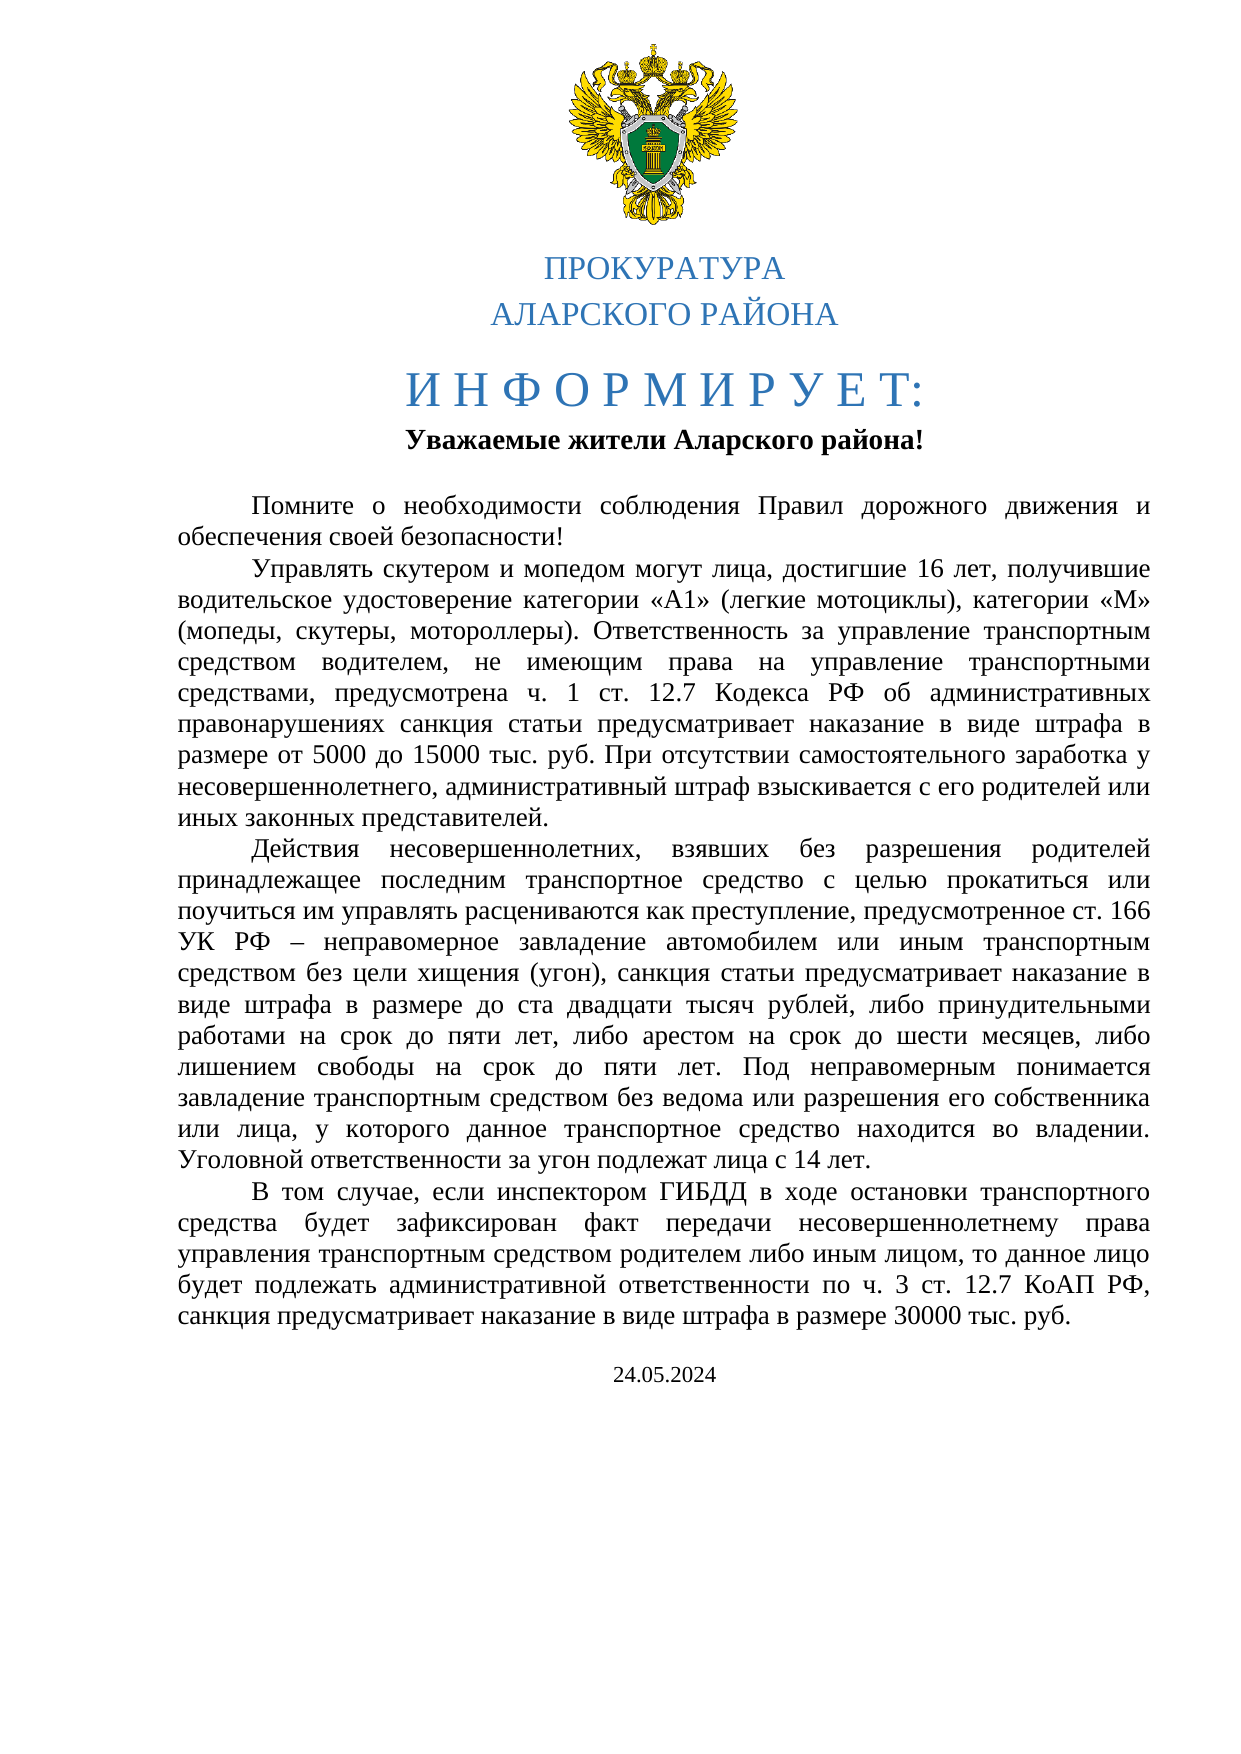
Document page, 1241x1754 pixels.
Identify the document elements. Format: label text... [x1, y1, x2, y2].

text Действия несовершеннолетних, взявших без разрешения родителей принадлежащее последним транспортное средство с целью прокатиться или поучиться им управлять расцениваются как преступление, предусмотренное ст. 166 УК РФ – неправомерное завладение автомобилем или иным транспортным средством без цели хищения (угон), санкция статьи предусматривает наказание в виде штрафа в размере до ста двадцати тысяч рублей, либо принудительными работами на срок до пяти лет, либо арестом на срок до шести месяцев, либо лишением свободы на срок до пяти лет. Под неправомерным понимается завладение транспортным средством без ведома или разрешения его собственника или лица, у которого данное транспортное средство находится во владении. Уголовной ответственности за угон подлежат лица с 14 лет. [177, 832, 1152, 1174]
subtitle АЛАРСКОГО РАЙОНА [177, 294, 1152, 332]
subtitle И Н Ф О Р М И Р У Е Т: [177, 360, 1152, 418]
text Уважаемые жители Аларского района! [177, 422, 1152, 456]
text В том случае, если инспектором ГИБДД в ходе остановки транспортного средства будет зафиксирован факт передачи несовершеннолетнему права управления транспортным средством родителем либо иным лицом, то данное лицо будет подлежать административной ответственности по ч. 3 ст. 12.7 КоАП РФ, санкция предусматривает наказание в виде штрафа в размере 30000 тыс. руб. [177, 1174, 1152, 1330]
text Управлять скутером и мопедом могут лица, достигшие 16 лет, получившие водительское удостоверение категории «А1» (легкие мотоциклы), категории «М» (мопеды, скутеры, мотороллеры). Ответственность за управление транспортным средством водителем, не имеющим права на управление транспортными средствами, предусмотрена ч. 1 ст. 12.7 Кодекса РФ об административных правонарушениях санкция статьи предусматривает наказание в виде штрафа в размере от 5000 до 15000 тыс. руб. При отсутствии самостоятельного заработка у несовершеннолетнего, административный штраф взыскивается с его родителей или иных законных представителей. [177, 552, 1152, 832]
text 24.05.2024 [177, 1361, 1152, 1388]
picture [568, 44, 738, 225]
text Помните о необходимости соблюдения Правил дорожного движения и обеспечения своей безопасности! [177, 489, 1152, 552]
subtitle ПРОКУРАТУРА [177, 248, 1152, 287]
